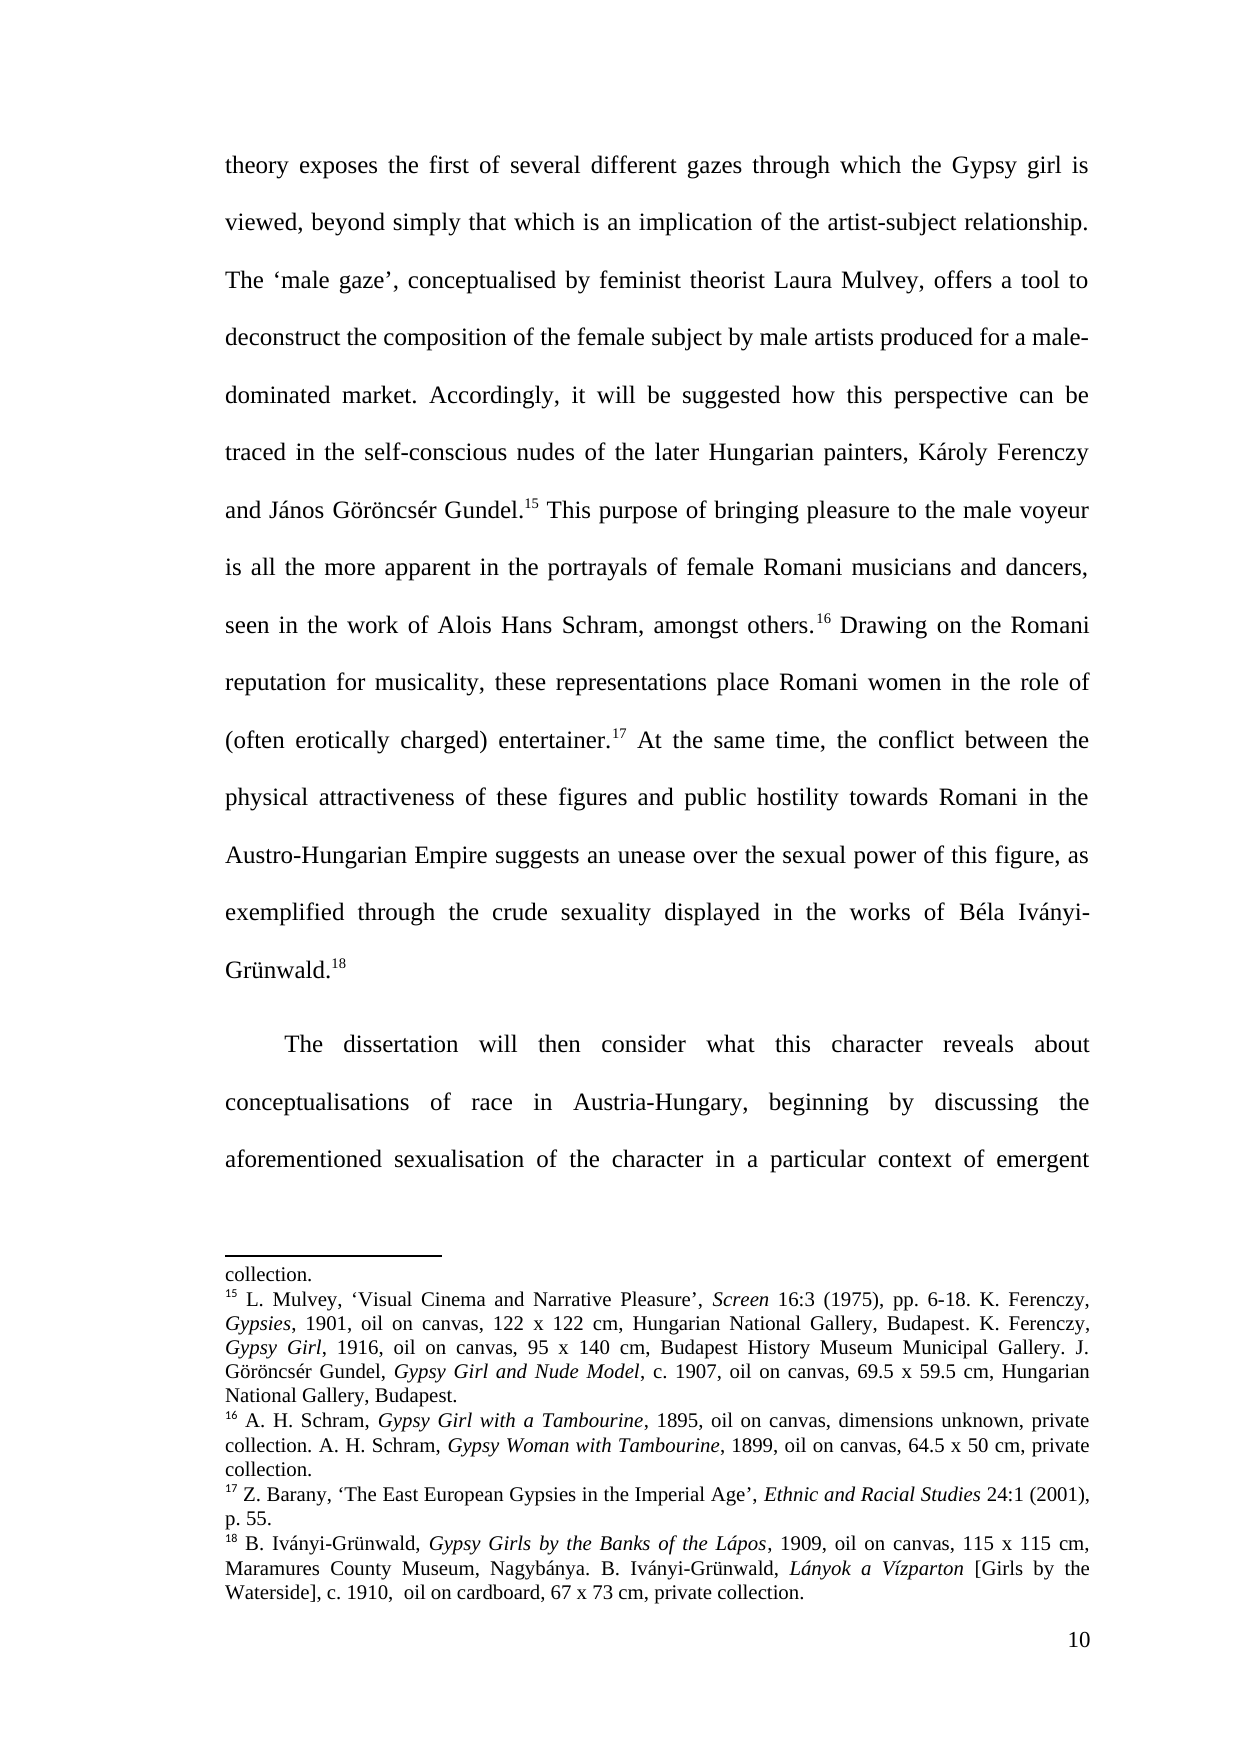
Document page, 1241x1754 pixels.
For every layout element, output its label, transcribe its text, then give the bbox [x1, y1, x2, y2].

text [225, 150, 1090, 984]
text The dissertation will then consider what this character reveals about conceptualisations of race in Austria-Hungary, beginning by discussing the aforementioned sexualisation of the character in a particular context of emergent scientific racism, nationalism, and the height of Orientalist fashion. The consistent eroticisation of nubile women found in these images supports the idea that both women and exotics were considered more bodily than cerebral. The concept of an ‘imperial gaze’ parallel to the ‘male gaze’ devised by postcolonial scholars building on Mulvey’s work is useful in assessing these images of Gypsies as imperial subjects depicted by those belonging to the dominant culture of Austria-Hungary. This combination heightened the desire of gadže Austro-Hungarians to record and thus define those seen as eastern foreigners within the empire, art being one way to do so. [225, 1029, 1090, 1173]
